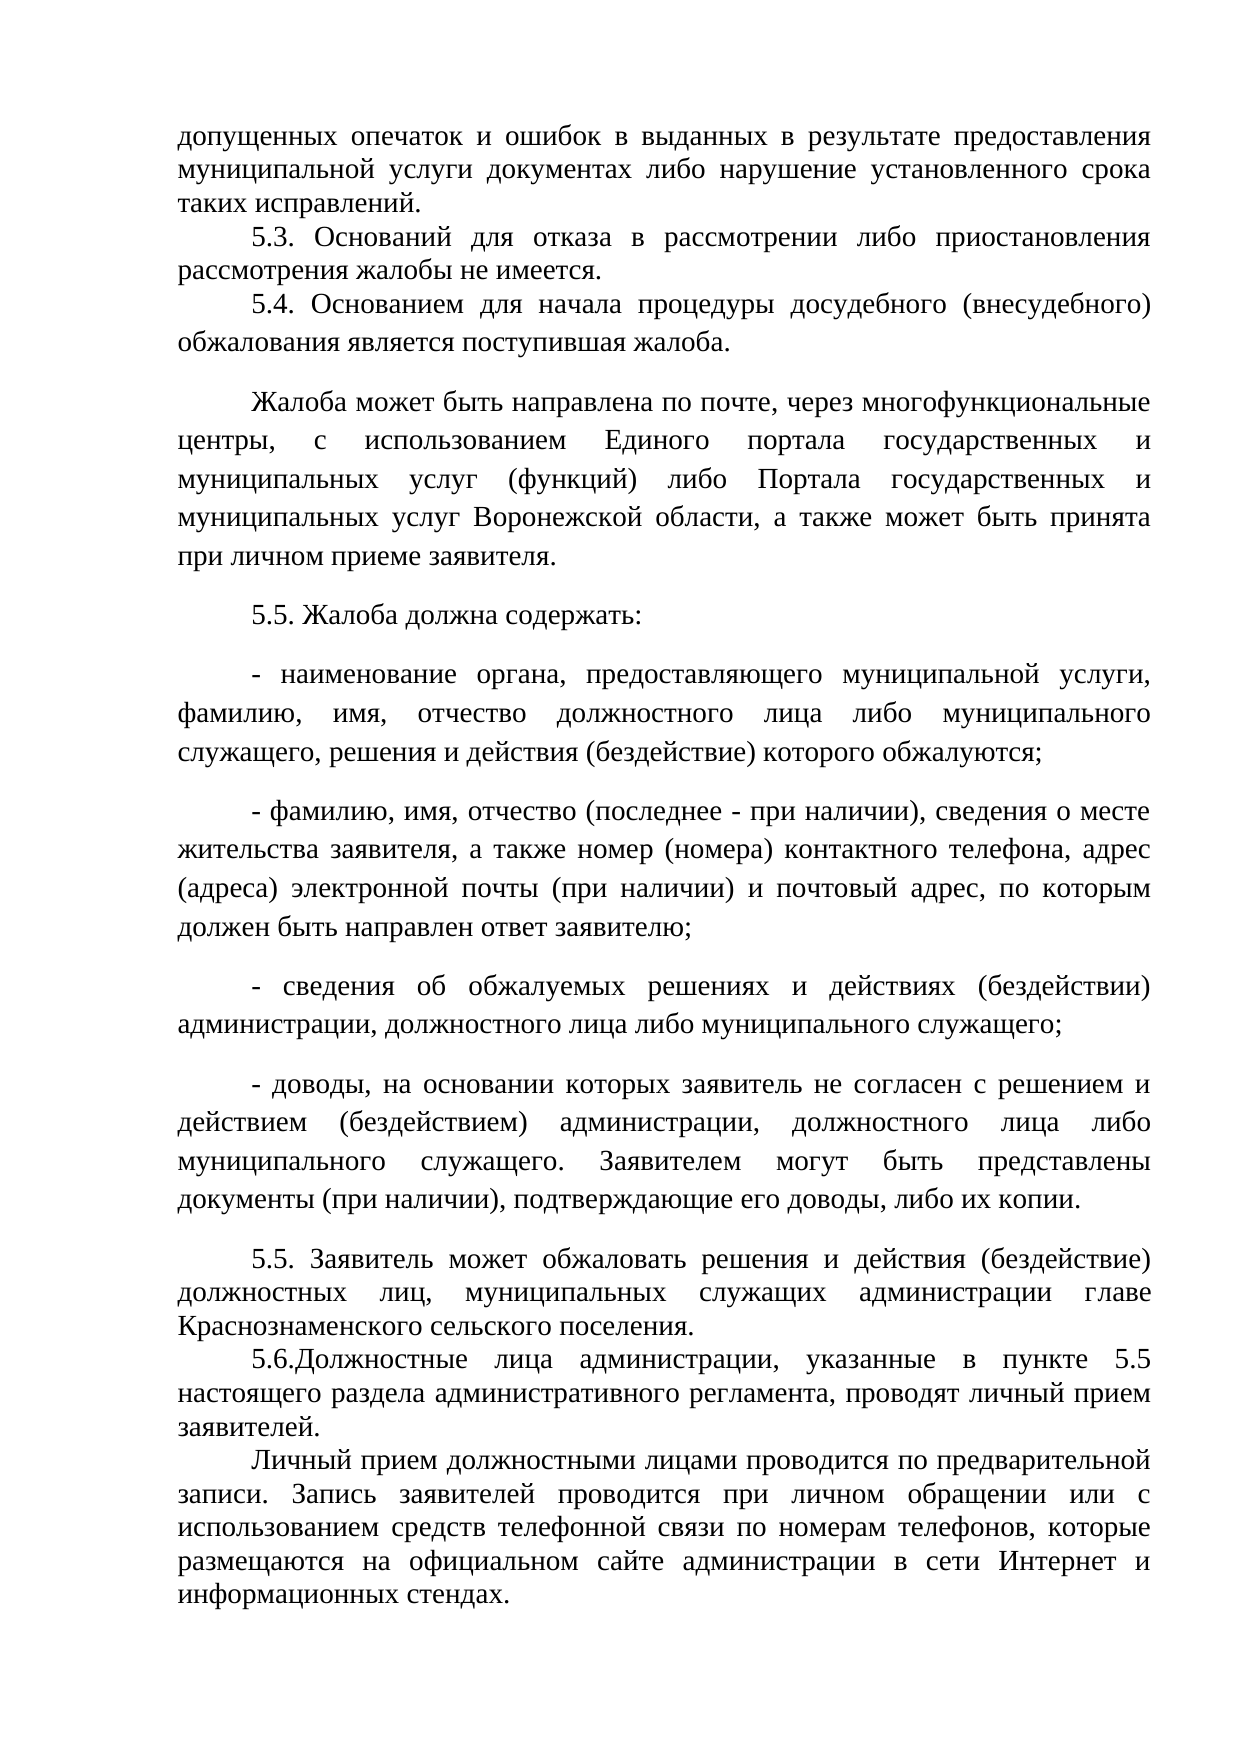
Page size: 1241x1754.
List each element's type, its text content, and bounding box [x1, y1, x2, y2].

text - доводы, на основании которых заявитель не согласен с решением и действием (бездействием) администрации, должностного лица либо муниципального служащего. Заявителем могут быть представлены документы (при наличии), подтверждающие его доводы, либо их копии. [177, 1066, 1152, 1215]
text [177, 118, 1152, 219]
text 5.4. Основанием для начала процедуры досудебного (внесудебного) обжалования является поступившая жалоба. [177, 286, 1152, 358]
text - сведения об обжалуемых решениях и действиях (бездействии) администрации, должностного лица либо муниципального служащего; [177, 968, 1152, 1040]
text 5.6.Должностные лица администрации, указанные в пункте 5.5 настоящего раздела административного регламента, проводят личный прием заявителей. [177, 1342, 1152, 1442]
text 5.5. Заявитель может обжаловать решения и действия (бездействие) должностных лиц, муниципальных служащих администрации главе Краснознаменского сельского поселения. [177, 1241, 1152, 1342]
text Жалоба может быть направлена по почте, через многофункциональные центры, с использованием Единого портала государственных и муниципальных услуг (функций) либо Портала государственных и муниципальных услуг Воронежской области, а также может быть принята при личном приеме заявителя. [177, 384, 1152, 571]
text - наименование органа, предоставляющего муниципальной услуги, фамилию, имя, отчество должностного лица либо муниципального служащего, решения и действия (бездействие) которого обжалуются; [177, 657, 1152, 767]
text - фамилию, имя, отчество (последнее - при наличии), сведения о месте жительства заявителя, а также номер (номера) контактного телефона, адрес (адреса) электронной почты (при наличии) и почтовый адрес, по которым должен быть направлен ответ заявителю; [177, 793, 1152, 942]
text Личный прием должностными лицами проводится по предварительной записи. Запись заявителей проводится при личном обращении или с использованием средств телефонной связи по номерам телефонов, которые размещаются на официальном сайте администрации в сети Интернет и информационных стендах. [177, 1442, 1152, 1610]
text 5.3. Оснований для отказа в рассмотрении либо приостановления рассмотрения жалобы не имеется. [177, 219, 1152, 286]
text 5.5. Жалоба должна содержать: [177, 597, 1152, 631]
